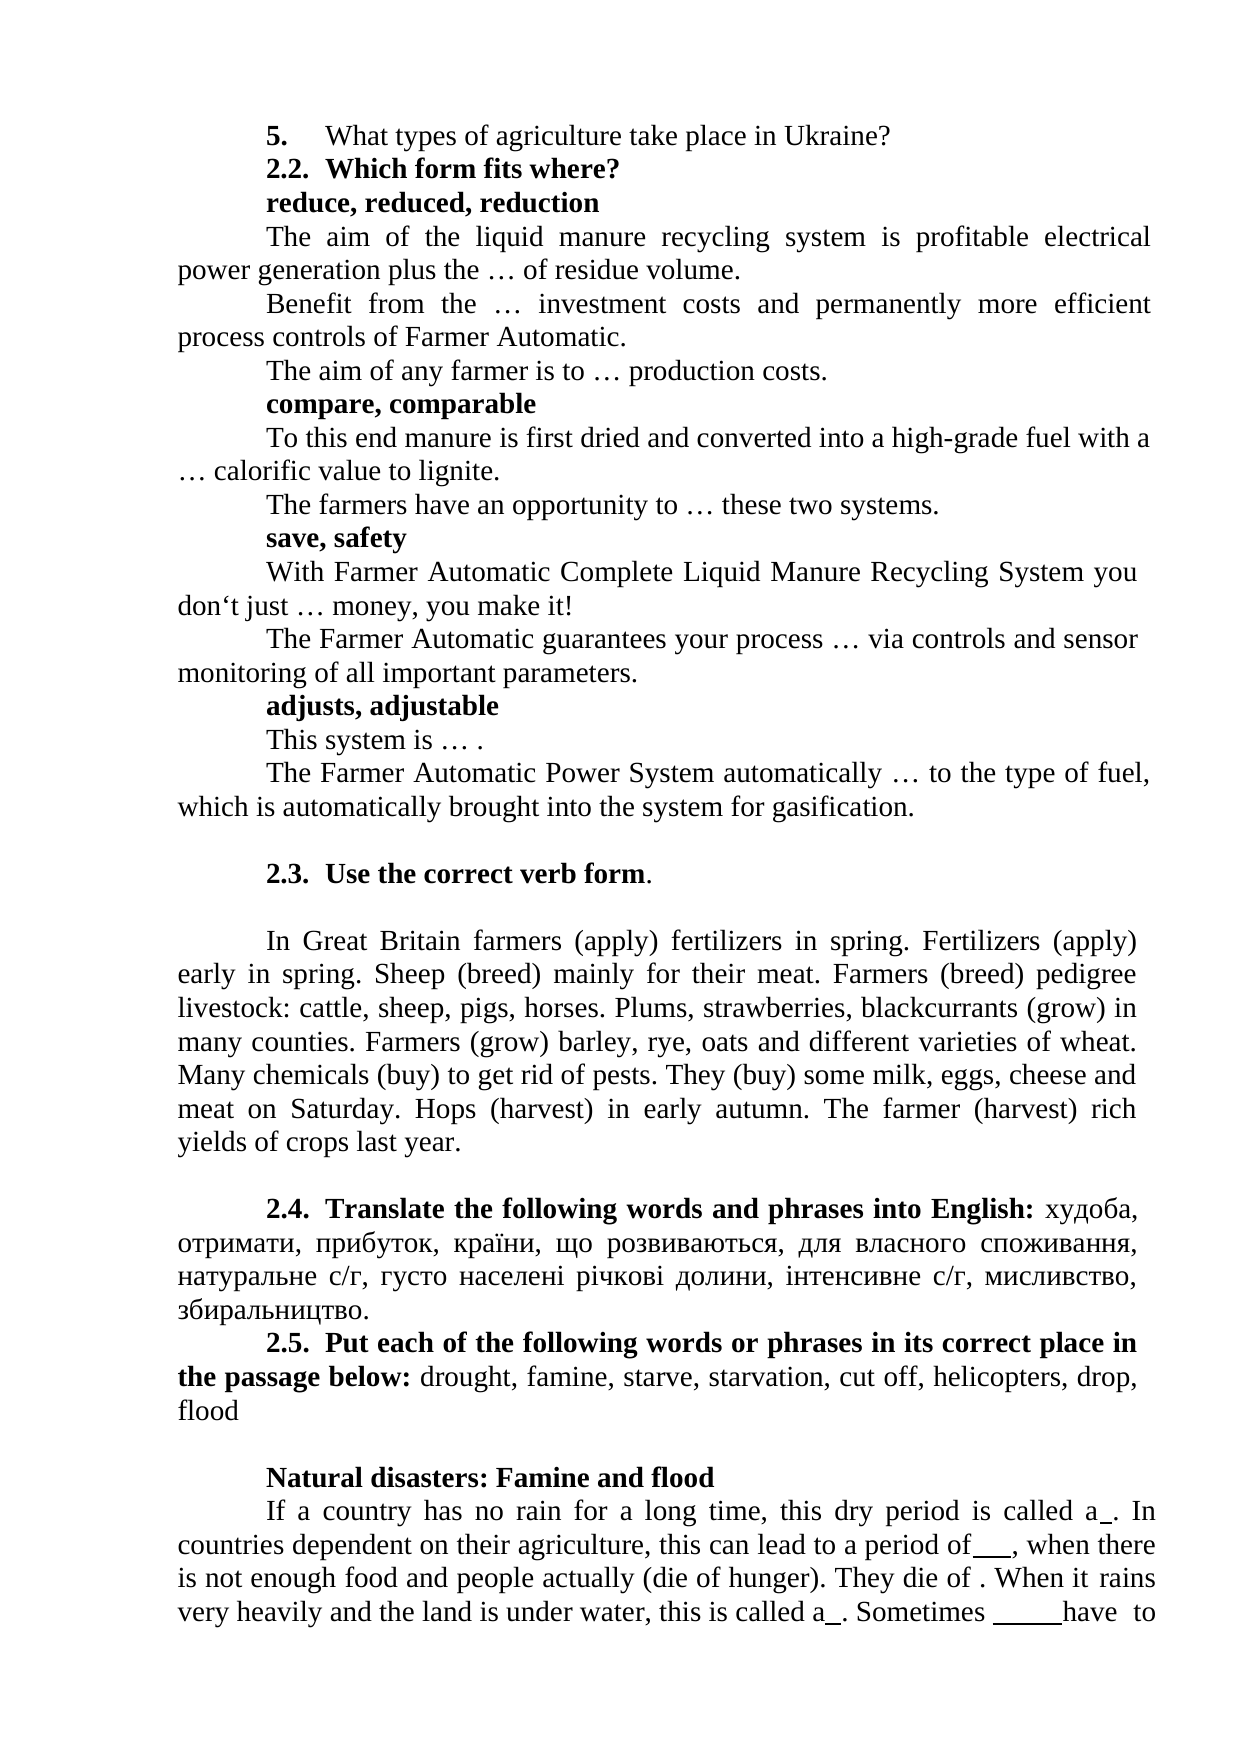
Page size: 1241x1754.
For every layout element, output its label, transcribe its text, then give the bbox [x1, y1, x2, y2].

subtitle compare, comparable [177, 386, 1152, 420]
subtitle Use the correct verb form. [177, 856, 1152, 889]
list Put each of the following words or phrases in its correct place in the passage below: drought, famine, starve, starvation, cut off, helicopters, drop, flood [177, 1326, 1138, 1426]
text The farmers have an opportunity to … these two systems. [177, 487, 1152, 521]
subtitle Which form fits where? [177, 152, 1152, 185]
text reduce, reduced, reduction [177, 185, 1152, 219]
text With Farmer Automatic Complete Liquid Manure Recycling System you don‘t just … money, you make it! [177, 554, 1138, 621]
subtitle save, safety [177, 521, 1137, 554]
text This system is … . [177, 722, 1141, 755]
text The aim of the liquid manure recycling system is profitable electrical power generation plus the … of residue volume. [177, 219, 1152, 286]
list Translate the following words and phrases into English: худоба, отримати, прибуток, країни, що розвиваються, для власного споживання, натуральне с/г, густо населені річкові долини, інтенсивне с/г, мисливство, збиральництво. [177, 1191, 1138, 1326]
text The Farmer Automatic Power System automatically … to the type of fuel, which is automatically brought into the system for gasification. [177, 755, 1152, 822]
subtitle Natural disasters: Famine and flood [177, 1460, 1152, 1493]
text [177, 1493, 1156, 1627]
text The Farmer Automatic guarantees your process … via controls and sensor monitoring of all important parameters. [177, 621, 1139, 688]
text To this end manure is first dried and converted into a high-grade fuel with a … calorific value to lignite. [177, 420, 1152, 487]
list What types of agriculture take place in Ukraine? [177, 118, 1156, 152]
text The aim of any farmer is to … production costs. [177, 353, 1152, 386]
text In Great Britain farmers (apply) fertilizers in spring. Fertilizers (apply) early in spring. Sheep (breed) mainly for their meat. Farmers (breed) pedigree livestock: cattle, sheep, pigs, horses. Plums, strawberries, blackcurrants (grow) in many counties. Farmers (grow) barley, rye, oats and different varieties of wheat. Many chemicals (buy) to get rid of pests. They (buy) some milk, eggs, cheese and meat on Saturday. Hops (harvest) in early autumn. The farmer (harvest) rich yields of crops last year. [177, 923, 1138, 1158]
text Benefit from the … investment costs and permanently more efficient process controls of Farmer Automatic. [177, 286, 1152, 353]
subtitle adjusts, adjustable [177, 688, 1137, 722]
